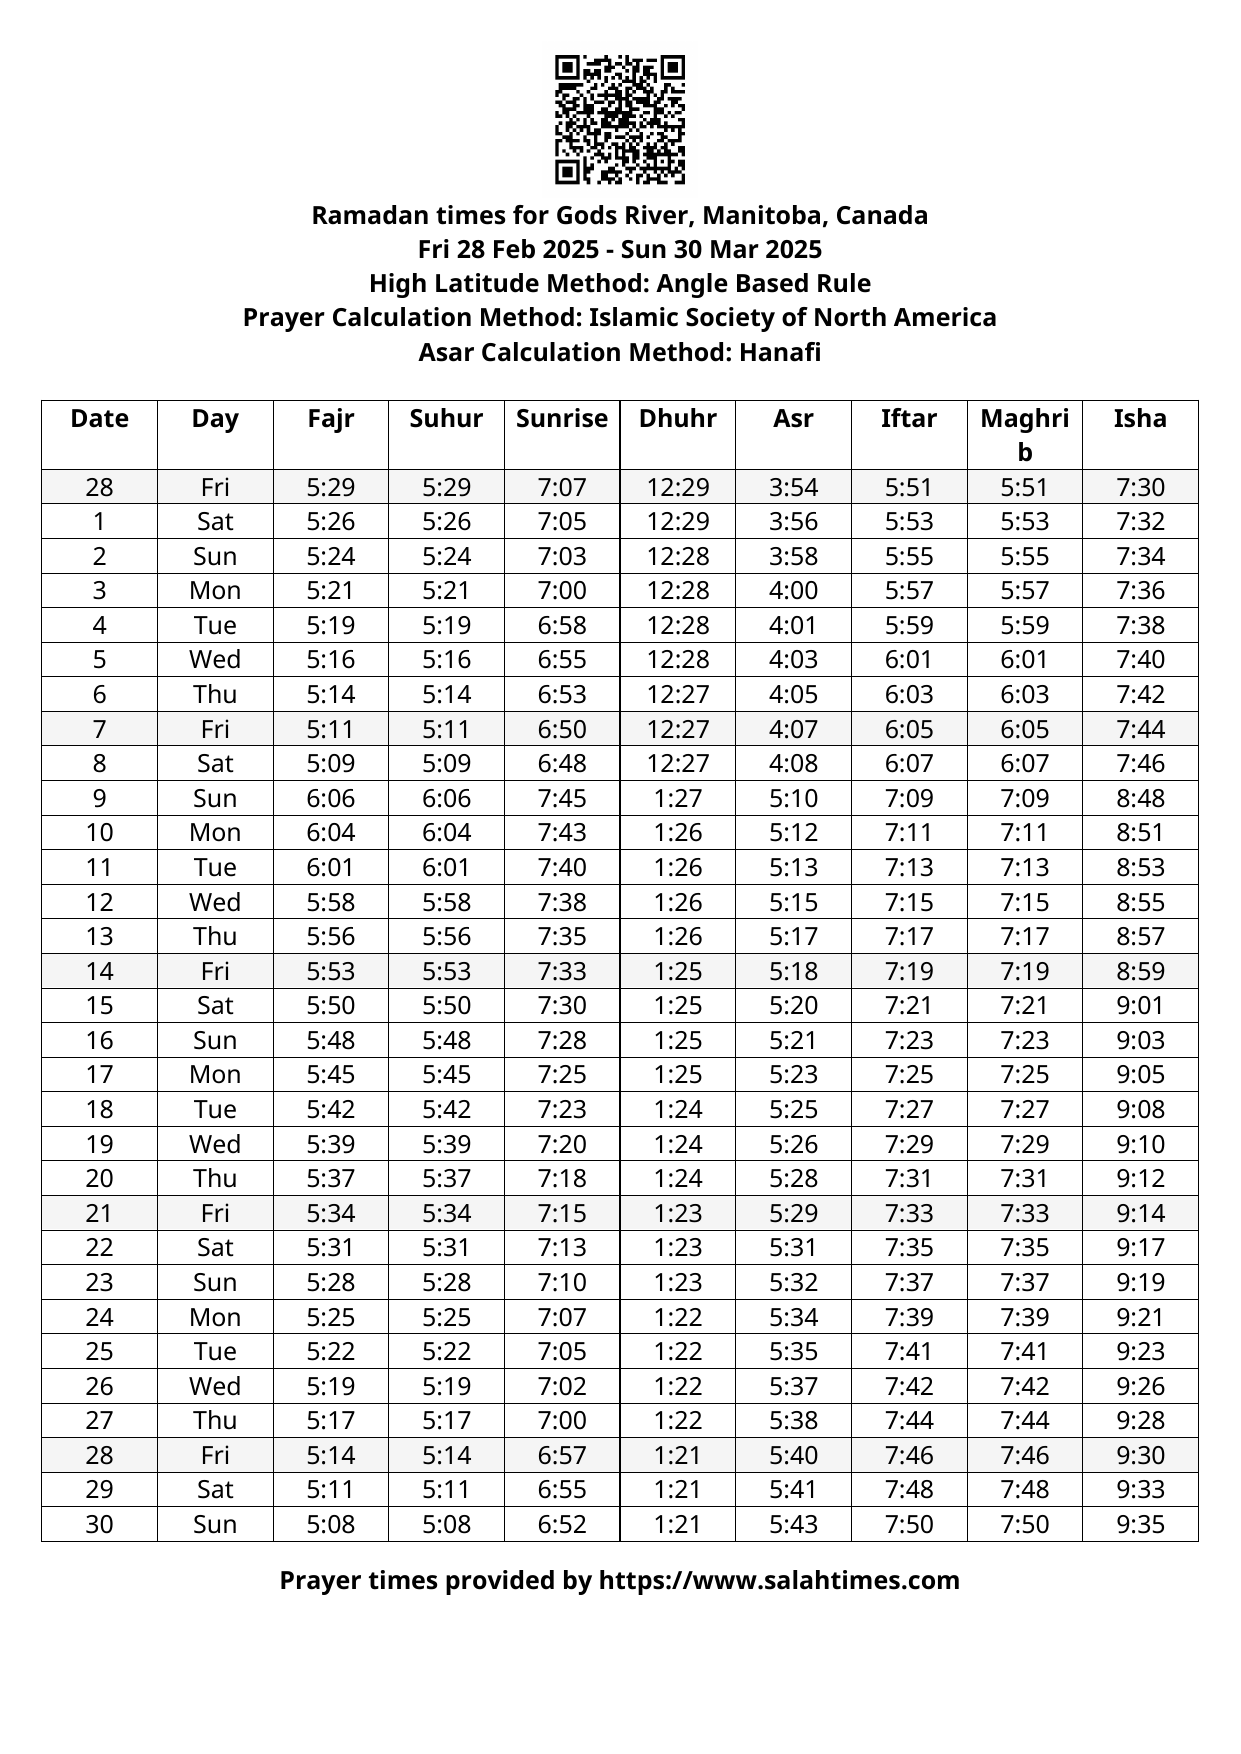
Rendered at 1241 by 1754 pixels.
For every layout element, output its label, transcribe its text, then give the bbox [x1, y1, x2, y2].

table_cell 28 [42, 1438, 157, 1472]
table_cell 1:26 [621, 850, 735, 884]
table_cell 9:26 [1083, 1369, 1198, 1402]
table_cell 5:22 [389, 1334, 504, 1368]
table_cell 7:48 [852, 1473, 967, 1506]
table_cell 17 [42, 1058, 157, 1091]
table_cell Fri [158, 470, 273, 503]
table_cell 1:22 [621, 1404, 735, 1437]
table_cell 5:11 [389, 1473, 504, 1506]
table_cell 6:03 [852, 677, 967, 711]
table_cell 7:45 [505, 781, 619, 814]
text Prayer Calculation Method: Islamic Society of North America [42, 300, 1198, 334]
table_cell 1:24 [621, 1161, 735, 1195]
table_cell 6:52 [505, 1507, 619, 1541]
table_cell 7:46 [852, 1438, 967, 1472]
table_cell 5:14 [389, 1438, 504, 1472]
table_cell 5:37 [274, 1161, 388, 1195]
table_cell 5:50 [389, 989, 504, 1022]
table_cell 7:35 [505, 919, 619, 953]
table_cell 5:48 [274, 1023, 388, 1057]
table_cell 6:07 [852, 746, 967, 780]
table_cell 7:40 [1083, 643, 1198, 676]
table_cell 7:21 [852, 989, 967, 1022]
table_cell 5:41 [736, 1473, 851, 1506]
table_cell 11 [42, 850, 157, 884]
table_cell 7:41 [852, 1334, 967, 1368]
table_cell 5:32 [736, 1265, 851, 1299]
table_cell 13 [42, 919, 157, 953]
table_cell 5:19 [274, 608, 388, 642]
table_cell 7:28 [505, 1023, 619, 1057]
table_cell 6:58 [505, 608, 619, 642]
table_cell 5:19 [389, 1369, 504, 1402]
table_cell 5:16 [389, 643, 504, 676]
table_cell 7:42 [968, 1369, 1082, 1402]
table_cell 5:58 [274, 885, 388, 918]
table_cell 1:25 [621, 1023, 735, 1057]
table_cell 1:25 [621, 989, 735, 1022]
table_cell Thu [158, 919, 273, 953]
table_cell 5:55 [852, 539, 967, 572]
table_cell 7:17 [852, 919, 967, 953]
table_cell 5:21 [389, 574, 504, 607]
table_cell Sat [158, 1473, 273, 1506]
table_cell 5:22 [274, 1334, 388, 1368]
table_cell 9:33 [1083, 1473, 1198, 1506]
table_cell 5:45 [389, 1058, 504, 1091]
table_cell 5:09 [274, 746, 388, 780]
table_cell 5:42 [274, 1092, 388, 1126]
table_cell 7:38 [505, 885, 619, 918]
table_cell 15 [42, 989, 157, 1022]
table_cell 12:28 [621, 643, 735, 676]
table_cell 1:26 [621, 919, 735, 953]
table_cell 1:21 [621, 1438, 735, 1472]
table_cell 5:51 [852, 470, 967, 503]
table_cell 5:10 [736, 781, 851, 814]
table_cell 5:29 [389, 470, 504, 503]
table_cell 18 [42, 1092, 157, 1126]
table_cell 5:25 [274, 1300, 388, 1333]
text Prayer times provided by https://www.salahtimes.com [42, 1563, 1198, 1597]
table_cell 9:03 [1083, 1023, 1198, 1057]
table_cell 7:13 [505, 1231, 619, 1264]
table_cell Thu [158, 1404, 273, 1437]
table_cell 7:15 [852, 885, 967, 918]
table_cell Sat [158, 504, 273, 538]
table_cell 9:05 [1083, 1058, 1198, 1091]
table_cell 7:31 [968, 1161, 1082, 1195]
table_cell 5:43 [736, 1507, 851, 1541]
table_cell Fri [158, 1196, 273, 1229]
table_cell 7:29 [968, 1127, 1082, 1160]
table_cell 7:46 [968, 1438, 1082, 1472]
table_cell 7:23 [505, 1092, 619, 1126]
table_header Fajr [274, 401, 388, 469]
table_cell 7:27 [968, 1092, 1082, 1126]
table_header Suhur [389, 401, 504, 469]
table_cell 12:27 [621, 712, 735, 745]
table_cell Mon [158, 1300, 273, 1333]
table_cell 5:23 [736, 1058, 851, 1091]
table_cell Sun [158, 781, 273, 814]
table_cell 12 [42, 885, 157, 918]
table_cell 6:07 [968, 746, 1082, 780]
table_cell 1:26 [621, 816, 735, 849]
table_cell 7:19 [968, 954, 1082, 987]
table_cell 5:58 [389, 885, 504, 918]
table_cell 4:05 [736, 677, 851, 711]
table_cell 7:44 [968, 1404, 1082, 1437]
table_cell 6:04 [389, 816, 504, 849]
table_cell 12:29 [621, 504, 735, 538]
table_cell Sun [158, 1023, 273, 1057]
table_cell 3 [42, 574, 157, 607]
table_cell 5:50 [274, 989, 388, 1022]
table_cell 5:20 [736, 989, 851, 1022]
table_cell 6:55 [505, 643, 619, 676]
table_cell 5:16 [274, 643, 388, 676]
table_header Dhuhr [621, 401, 735, 469]
table_cell Mon [158, 574, 273, 607]
table_cell 5:13 [736, 850, 851, 884]
table_cell 1:22 [621, 1369, 735, 1402]
table_cell 5:34 [389, 1196, 504, 1229]
table_cell 12:28 [621, 574, 735, 607]
table_cell 1:22 [621, 1300, 735, 1333]
table_cell 7:33 [505, 954, 619, 987]
table_cell 6 [42, 677, 157, 711]
table_cell 7:07 [505, 470, 619, 503]
table_header Iftar [852, 401, 967, 469]
table_cell 5:21 [274, 574, 388, 607]
table_cell 5:28 [736, 1161, 851, 1195]
table_cell 7:39 [968, 1300, 1082, 1333]
table_cell 7:03 [505, 539, 619, 572]
table_cell Wed [158, 643, 273, 676]
table_cell 7:15 [968, 885, 1082, 918]
table_cell 7:42 [852, 1369, 967, 1402]
table_cell 5:09 [389, 746, 504, 780]
table_cell 8 [42, 746, 157, 780]
table_cell 5:17 [389, 1404, 504, 1437]
table_cell 5:12 [736, 816, 851, 849]
table_cell 5:11 [389, 712, 504, 745]
text Asar Calculation Method: Hanafi [42, 334, 1198, 368]
table_cell 7:38 [1083, 608, 1198, 642]
table_cell 6:50 [505, 712, 619, 745]
table_cell 1 [42, 504, 157, 538]
table_cell 3:58 [736, 539, 851, 572]
table_cell 9:21 [1083, 1300, 1198, 1333]
table_cell 7:39 [852, 1300, 967, 1333]
table_cell 5:28 [274, 1265, 388, 1299]
table_cell 10 [42, 816, 157, 849]
table_cell Fri [158, 954, 273, 987]
table_cell 7:37 [852, 1265, 967, 1299]
table_cell 7:23 [852, 1023, 967, 1057]
table_cell 5:26 [274, 504, 388, 538]
table_cell 7:25 [852, 1058, 967, 1091]
table_cell 5:08 [389, 1507, 504, 1541]
table_cell Wed [158, 885, 273, 918]
table_cell 7:50 [968, 1507, 1082, 1541]
table_cell 5:53 [968, 504, 1082, 538]
table_cell 4:01 [736, 608, 851, 642]
table_cell 1:23 [621, 1231, 735, 1264]
table_cell Thu [158, 1161, 273, 1195]
table_cell 12:28 [621, 608, 735, 642]
table_cell 5:40 [736, 1438, 851, 1472]
table_cell Sat [158, 746, 273, 780]
table_cell 5:26 [389, 504, 504, 538]
table_cell 9:28 [1083, 1404, 1198, 1437]
table_cell 5:24 [389, 539, 504, 572]
table_cell 12:27 [621, 677, 735, 711]
table_cell 5:24 [274, 539, 388, 572]
table_cell 27 [42, 1404, 157, 1437]
table_header Maghrib [968, 401, 1082, 469]
table_cell 7:11 [852, 816, 967, 849]
table_cell 7:29 [852, 1127, 967, 1160]
table_cell 7:41 [968, 1334, 1082, 1368]
table_cell 7:27 [852, 1092, 967, 1126]
table_cell 5:53 [852, 504, 967, 538]
table_cell 7:33 [968, 1196, 1082, 1229]
table_cell 7:09 [968, 781, 1082, 814]
table_cell 3:54 [736, 470, 851, 503]
table_cell Sun [158, 539, 273, 572]
table_cell 7:17 [968, 919, 1082, 953]
text High Latitude Method: Angle Based Rule [42, 266, 1198, 300]
table_cell 2 [42, 539, 157, 572]
table_cell 9:14 [1083, 1196, 1198, 1229]
table_cell 7:13 [968, 850, 1082, 884]
table_cell 5:51 [968, 470, 1082, 503]
table_cell 8:59 [1083, 954, 1198, 987]
table_cell 7:30 [1083, 470, 1198, 503]
table_cell 8:48 [1083, 781, 1198, 814]
table_cell 5:53 [389, 954, 504, 987]
table_cell 6:48 [505, 746, 619, 780]
table_cell 5:25 [736, 1092, 851, 1126]
table_cell 20 [42, 1161, 157, 1195]
table_cell 7:05 [505, 504, 619, 538]
table_cell Tue [158, 1092, 273, 1126]
table_cell 1:24 [621, 1127, 735, 1160]
table_cell 5:29 [274, 470, 388, 503]
table_cell 9:17 [1083, 1231, 1198, 1264]
table_cell 7:05 [505, 1334, 619, 1368]
table_cell 4:03 [736, 643, 851, 676]
table_cell 1:25 [621, 1058, 735, 1091]
table_cell 25 [42, 1334, 157, 1368]
table_cell 6:03 [968, 677, 1082, 711]
table_cell 7:02 [505, 1369, 619, 1402]
table_cell 9:19 [1083, 1265, 1198, 1299]
table_cell 5:31 [736, 1231, 851, 1264]
table_cell 6:55 [505, 1473, 619, 1506]
table_cell 3:56 [736, 504, 851, 538]
table_cell 7:09 [852, 781, 967, 814]
table_cell 8:51 [1083, 816, 1198, 849]
text Fri 28 Feb 2025 - Sun 30 Mar 2025 [42, 232, 1198, 266]
table_cell 6:01 [389, 850, 504, 884]
table_cell 5:42 [389, 1092, 504, 1126]
table_header Sunrise [505, 401, 619, 469]
table_cell 6:01 [852, 643, 967, 676]
table_cell 5:56 [389, 919, 504, 953]
table_cell 5:45 [274, 1058, 388, 1091]
table_cell 5:11 [274, 1473, 388, 1506]
table_cell 8:53 [1083, 850, 1198, 884]
table_cell 5:31 [389, 1231, 504, 1264]
table_cell 1:23 [621, 1196, 735, 1229]
table_cell 7:40 [505, 850, 619, 884]
table_cell 5:55 [968, 539, 1082, 572]
table_cell 7:43 [505, 816, 619, 849]
table_cell 7:35 [968, 1231, 1082, 1264]
table_cell 4:00 [736, 574, 851, 607]
table_cell 7:10 [505, 1265, 619, 1299]
table_cell 9:12 [1083, 1161, 1198, 1195]
table_cell 1:25 [621, 954, 735, 987]
table_cell Sun [158, 1507, 273, 1541]
table_cell 5:34 [274, 1196, 388, 1229]
table_cell 5 [42, 643, 157, 676]
table_cell 22 [42, 1231, 157, 1264]
table_cell 7:50 [852, 1507, 967, 1541]
table_cell Tue [158, 608, 273, 642]
table_cell 9:01 [1083, 989, 1198, 1022]
table_cell 7:42 [1083, 677, 1198, 711]
table_cell 7:30 [505, 989, 619, 1022]
table_cell 7:48 [968, 1473, 1082, 1506]
table_cell 30 [42, 1507, 157, 1541]
table_cell Mon [158, 816, 273, 849]
table_cell 5:08 [274, 1507, 388, 1541]
table_cell Sun [158, 1265, 273, 1299]
table_cell Thu [158, 677, 273, 711]
table_cell 5:59 [852, 608, 967, 642]
table_cell Tue [158, 1334, 273, 1368]
table_cell 21 [42, 1196, 157, 1229]
table_cell 6:01 [274, 850, 388, 884]
table_cell 5:15 [736, 885, 851, 918]
table_cell 26 [42, 1369, 157, 1402]
table_cell 1:26 [621, 885, 735, 918]
table_cell 1:23 [621, 1265, 735, 1299]
table_cell 6:05 [852, 712, 967, 745]
table_cell 7:15 [505, 1196, 619, 1229]
table_cell 7:20 [505, 1127, 619, 1160]
table_cell 5:17 [274, 1404, 388, 1437]
table_cell 5:14 [389, 677, 504, 711]
table_cell 5:26 [736, 1127, 851, 1160]
table_cell 5:53 [274, 954, 388, 987]
table_cell 5:59 [968, 608, 1082, 642]
table_cell 5:37 [736, 1369, 851, 1402]
table_cell 7:21 [968, 989, 1082, 1022]
table_cell 9:35 [1083, 1507, 1198, 1541]
table_cell 6:06 [389, 781, 504, 814]
table_cell 7:00 [505, 1404, 619, 1437]
table_cell 23 [42, 1265, 157, 1299]
table_cell 6:53 [505, 677, 619, 711]
table_cell 7:31 [852, 1161, 967, 1195]
table_cell 7 [42, 712, 157, 745]
table_cell 6:57 [505, 1438, 619, 1472]
table_cell Fri [158, 712, 273, 745]
table_cell 5:28 [389, 1265, 504, 1299]
table_cell 7:34 [1083, 539, 1198, 572]
table_cell 7:25 [505, 1058, 619, 1091]
table_cell 9:23 [1083, 1334, 1198, 1368]
table_cell 5:29 [736, 1196, 851, 1229]
table_cell 1:24 [621, 1092, 735, 1126]
table_cell 5:17 [736, 919, 851, 953]
table_cell 5:57 [968, 574, 1082, 607]
table_cell 12:29 [621, 470, 735, 503]
table_cell 7:18 [505, 1161, 619, 1195]
table_cell 8:55 [1083, 885, 1198, 918]
table_cell 5:48 [389, 1023, 504, 1057]
table_cell 7:25 [968, 1058, 1082, 1091]
table_cell 19 [42, 1127, 157, 1160]
table_cell 7:35 [852, 1231, 967, 1264]
table_cell Wed [158, 1369, 273, 1402]
table_cell 1:22 [621, 1334, 735, 1368]
table_cell 7:13 [852, 850, 967, 884]
table_cell 7:33 [852, 1196, 967, 1229]
table_header Asr [736, 401, 851, 469]
table_cell Sat [158, 989, 273, 1022]
table_cell 6:05 [968, 712, 1082, 745]
table_cell 5:14 [274, 1438, 388, 1472]
table_cell 5:35 [736, 1334, 851, 1368]
table_cell 7:37 [968, 1265, 1082, 1299]
text Ramadan times for Gods River, Manitoba, Canada [42, 198, 1198, 232]
table_cell Tue [158, 850, 273, 884]
table_cell 1:21 [621, 1507, 735, 1541]
table_cell 5:39 [274, 1127, 388, 1160]
table_header Date [42, 401, 157, 469]
picture [542, 41, 699, 198]
table_cell 29 [42, 1473, 157, 1506]
table_cell 12:28 [621, 539, 735, 572]
table_cell Wed [158, 1127, 273, 1160]
table_cell 7:07 [505, 1300, 619, 1333]
table_cell 14 [42, 954, 157, 987]
table_cell 5:31 [274, 1231, 388, 1264]
table_cell 9:10 [1083, 1127, 1198, 1160]
table_cell 1:21 [621, 1473, 735, 1506]
table_cell 1:27 [621, 781, 735, 814]
table_cell 5:11 [274, 712, 388, 745]
table_cell 24 [42, 1300, 157, 1333]
table_cell 5:57 [852, 574, 967, 607]
table_cell 12:27 [621, 746, 735, 780]
table_cell 5:37 [389, 1161, 504, 1195]
table_cell 16 [42, 1023, 157, 1057]
table_cell 7:44 [1083, 712, 1198, 745]
table_cell 6:04 [274, 816, 388, 849]
table_cell 5:21 [736, 1023, 851, 1057]
table_cell 4:07 [736, 712, 851, 745]
table_cell 4:08 [736, 746, 851, 780]
table_header Day [158, 401, 273, 469]
table_cell 9 [42, 781, 157, 814]
table_cell 7:36 [1083, 574, 1198, 607]
table_cell 9:08 [1083, 1092, 1198, 1126]
table_cell 28 [42, 470, 157, 503]
table_cell 7:19 [852, 954, 967, 987]
table_cell 6:01 [968, 643, 1082, 676]
table_header Isha [1083, 401, 1198, 469]
table_cell 7:00 [505, 574, 619, 607]
table_cell 5:25 [389, 1300, 504, 1333]
table_cell Fri [158, 1438, 273, 1472]
table_cell 7:44 [852, 1404, 967, 1437]
table_cell 7:46 [1083, 746, 1198, 780]
table_cell 7:23 [968, 1023, 1082, 1057]
table_cell Mon [158, 1058, 273, 1091]
table_cell 6:06 [274, 781, 388, 814]
table_cell 9:30 [1083, 1438, 1198, 1472]
table_cell 5:56 [274, 919, 388, 953]
table_cell 5:18 [736, 954, 851, 987]
table_cell 4 [42, 608, 157, 642]
table_cell 5:14 [274, 677, 388, 711]
table_cell 5:19 [389, 608, 504, 642]
table_cell Sat [158, 1231, 273, 1264]
table_cell 7:11 [968, 816, 1082, 849]
table_cell 5:34 [736, 1300, 851, 1333]
table_cell 5:38 [736, 1404, 851, 1437]
table_cell 8:57 [1083, 919, 1198, 953]
table_cell 5:39 [389, 1127, 504, 1160]
table_cell 7:32 [1083, 504, 1198, 538]
table_cell 5:19 [274, 1369, 388, 1402]
